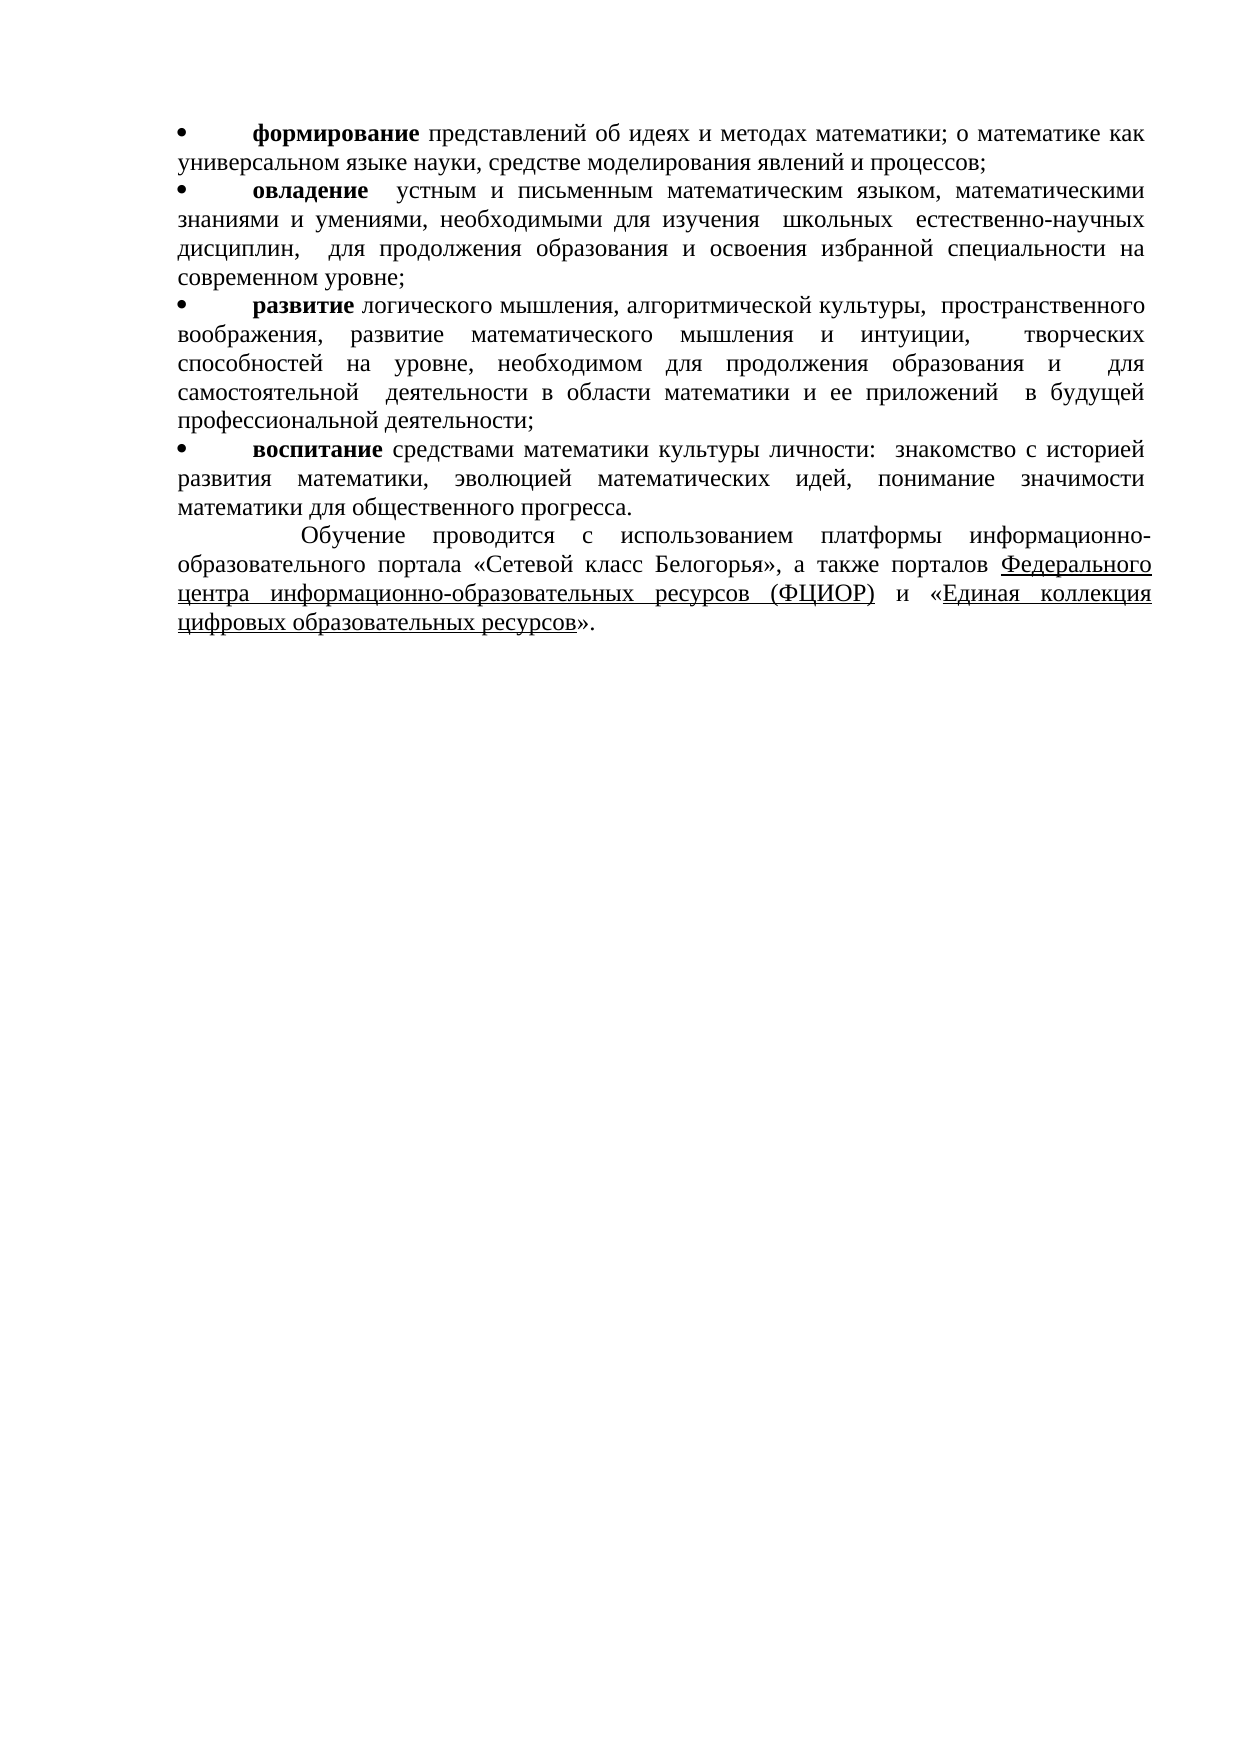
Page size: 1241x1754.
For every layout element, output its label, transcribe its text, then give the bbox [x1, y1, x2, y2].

text Обучение проводится с использованием платформы информационно-образовательного портала «Сетевой класс Белогорья», а также порталов Федерального центра информационно-образовательных ресурсов (ФЦИОР) и «Единая коллекция цифровых образовательных ресурсов». [177, 521, 1152, 636]
list формирование представлений об идеях и методах математики; о математике как универсальном языке науки, средстве моделирования явлений и процессов; [177, 118, 1146, 176]
list воспитание средствами математики культуры личности: знакомство с историей развития математики, эволюцией математических идей, понимание значимости математики для общественного прогресса. [177, 434, 1146, 521]
list развитие логического мышления, алгоритмической культуры, пространственного воображения, развитие математического мышления и интуиции, творческих способностей на уровне, необходимом для продолжения образования и для самостоятельной деятельности в области математики и ее приложений в будущей профессиональной деятельности; [177, 291, 1146, 434]
list овладение устным и письменным математическим языком, математическими знаниями и умениями, необходимыми для изучения школьных естественно-научных дисциплин, для продолжения образования и освоения избранной специальности на современном уровне; [177, 176, 1146, 291]
